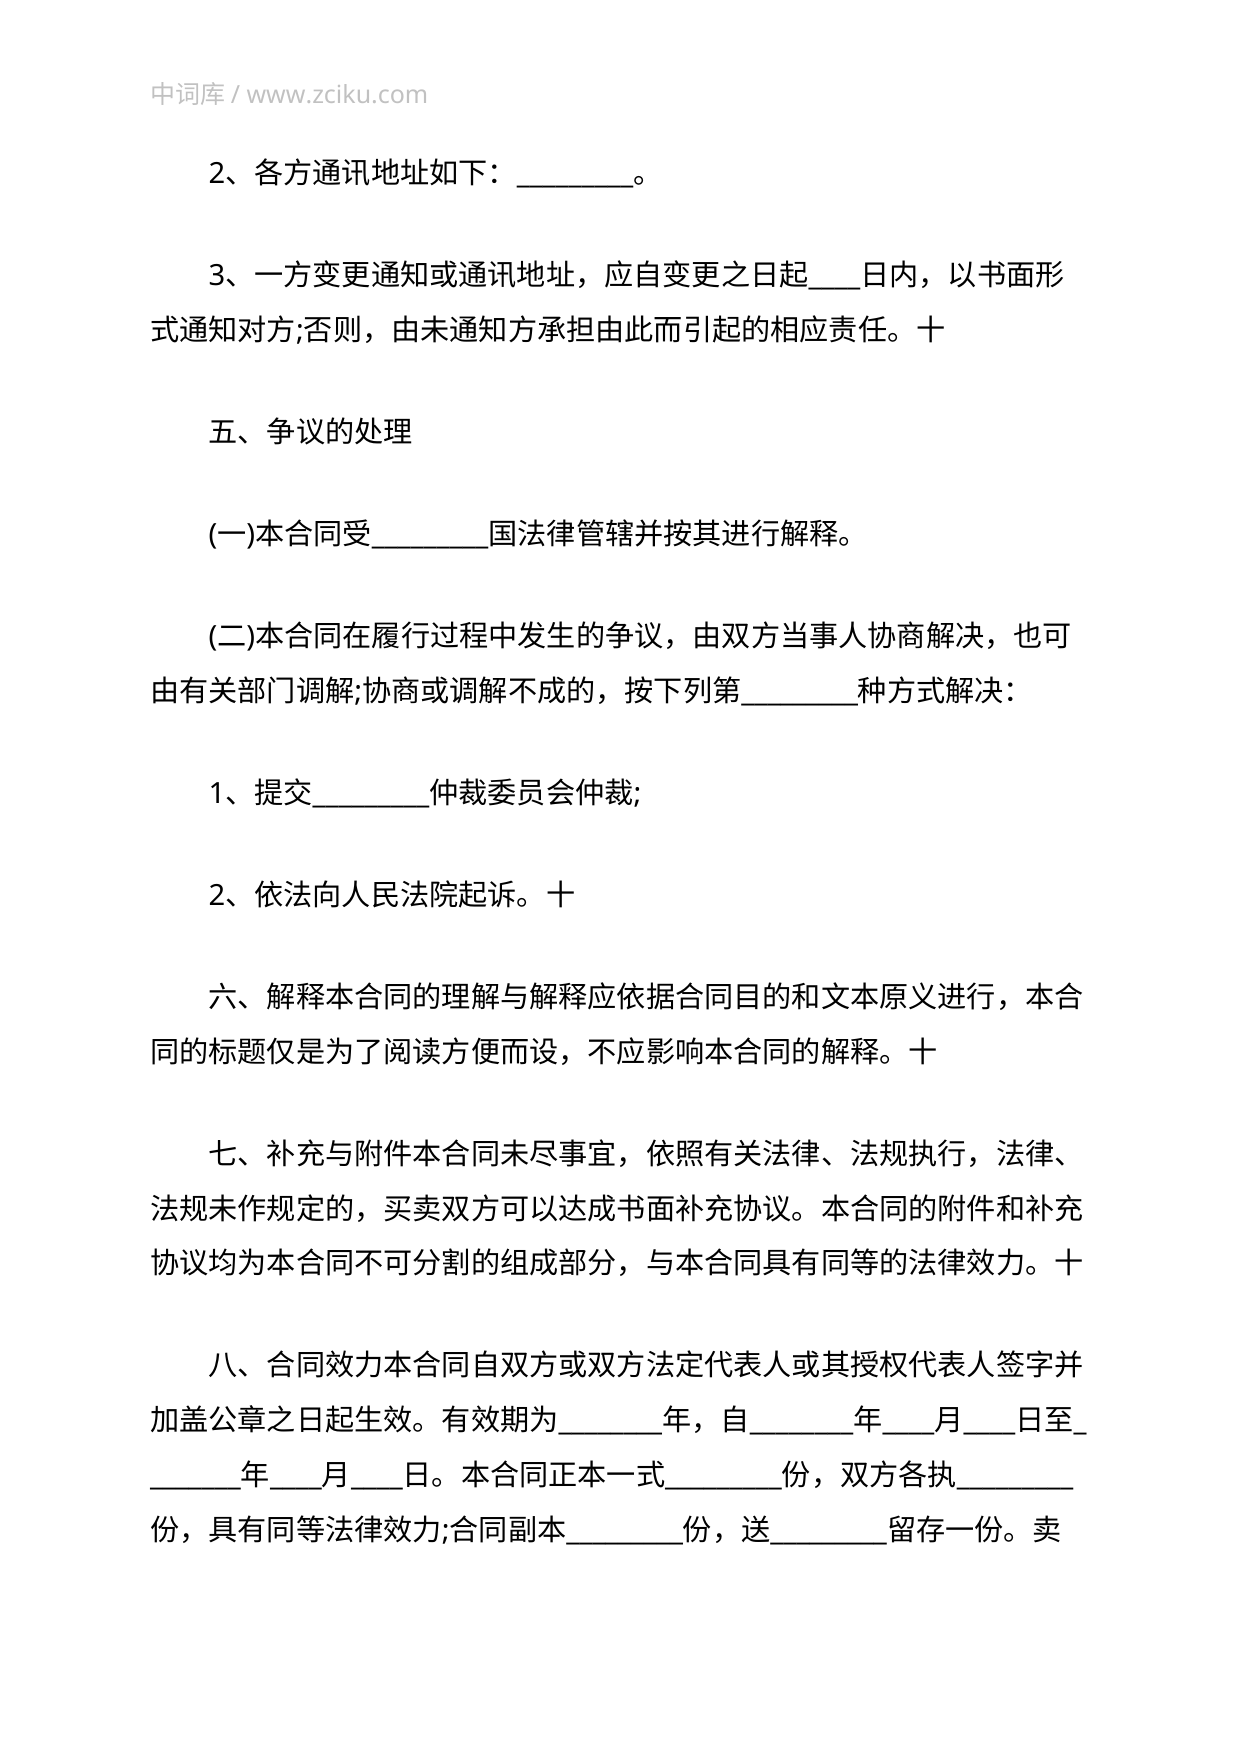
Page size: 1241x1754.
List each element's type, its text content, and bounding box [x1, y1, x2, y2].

text (一)本合同受_________国法律管辖并按其进行解释。 [150, 511, 1090, 553]
text 3、一方变更通知或通讯地址，应自变更之日起____日内，以书面形式通知对方;否则，由未通知方承担由此而引起的相应责任。十 [150, 252, 1090, 349]
text 1、提交_________仲裁委员会仲裁; [150, 770, 1090, 812]
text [150, 1342, 1090, 1549]
text 六、解释本合同的理解与解释应依据合同目的和文本原义进行，本合同的标题仅是为了阅读方便而设，不应影响本合同的解释。十 [150, 974, 1090, 1071]
text 2、各方通讯地址如下：_________。 [150, 150, 1090, 192]
text 七、补充与附件本合同未尽事宜，依照有关法律、法规执行，法律、法规未作规定的，买卖双方可以达成书面补充协议。本合同的附件和补充协议均为本合同不可分割的组成部分，与本合同具有同等的法律效力。十 [150, 1130, 1090, 1282]
text (二)本合同在履行过程中发生的争议，由双方当事人协商解决，也可由有关部门调解;协商或调解不成的，按下列第_________种方式解决： [150, 613, 1090, 710]
text 五、争议的处理 [150, 409, 1090, 451]
text 2、依法向人民法院起诉。十 [150, 872, 1090, 914]
